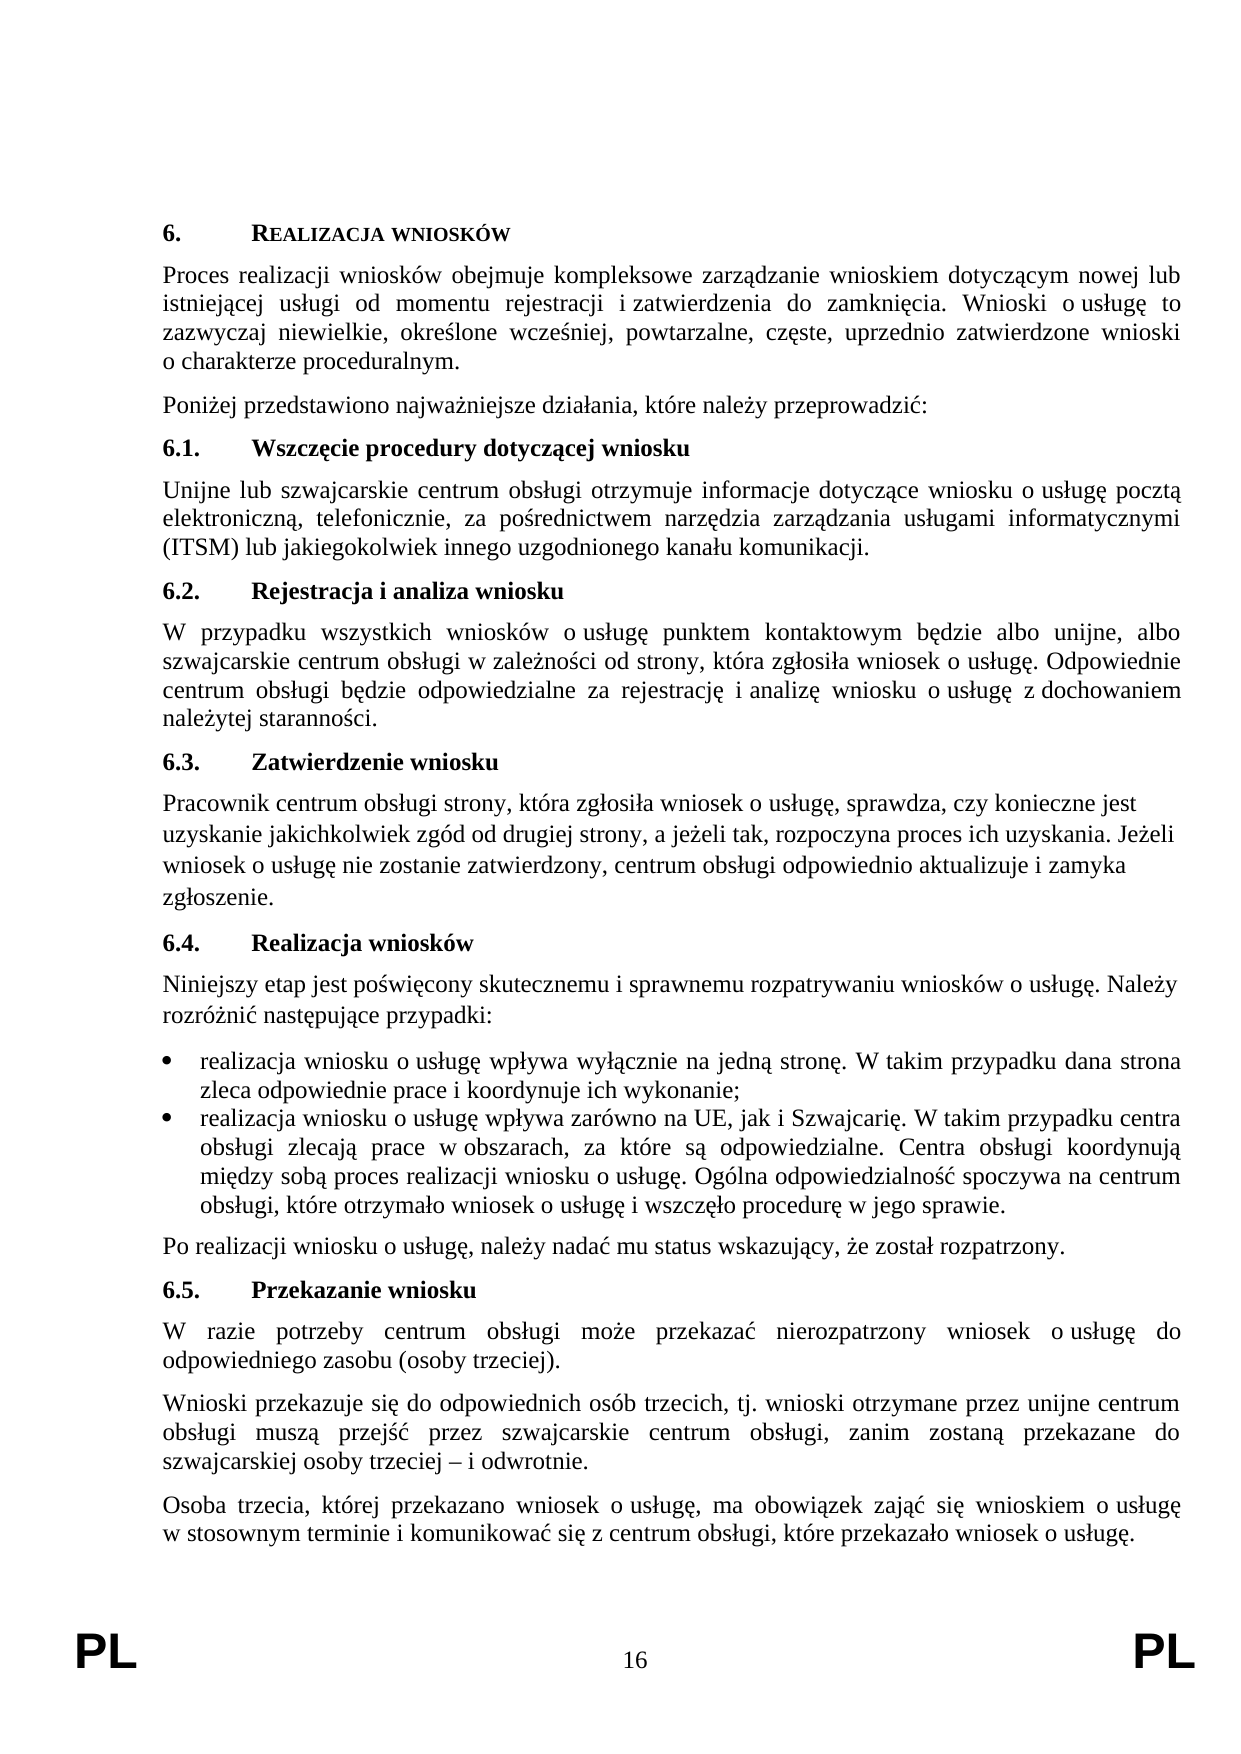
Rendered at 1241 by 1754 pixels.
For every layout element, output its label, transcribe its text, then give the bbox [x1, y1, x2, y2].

text Poniżej przedstawiono najważniejsze działania, które należy przeprowadzić: [162, 390, 1181, 418]
text Niniejszy etap jest poświęcony skutecznemu i sprawnemu rozpatrywaniu wniosków o usługę. Należy rozróżnić następujące przypadki: [162, 969, 1181, 1029]
subtitle Realizacja wniosków [162, 928, 1181, 956]
text Pracownik centrum obsługi strony, która zgłosiła wniosek o usługę, sprawdza, czy konieczne jest uzyskanie jakichkolwiek zgód od drugiej strony, a jeżeli tak, rozpoczyna proces ich uzyskania. Jeżeli wniosek o usługę nie zostanie zatwierdzony, centrum obsługi odpowiednio aktualizuje i zamyka zgłoszenie. [162, 788, 1181, 910]
text W przypadku wszystkich wniosków o usługę punktem kontaktowym będzie albo unijne, albo szwajcarskie centrum obsługi w zależności od strony, która zgłosiła wniosek o usługę. Odpowiednie centrum obsługi będzie odpowiedzialne za rejestrację i analizę wniosku o usługę z dochowaniem należytej staranności. [162, 617, 1181, 732]
list realizacja wniosku o usługę wpływa wyłącznie na jedną stronę. W takim przypadku dana strona zleca odpowiednie prace i koordynuje ich wykonanie; [162, 1046, 1181, 1103]
subtitle Wszczęcie procedury dotyczącej wniosku [162, 433, 1181, 462]
subtitle Zatwierdzenie wniosku [162, 747, 1181, 776]
subtitle Realizacja wniosków [162, 218, 1181, 247]
text Proces realizacji wniosków obejmuje kompleksowe zarządzanie wnioskiem dotyczącym nowej lub istniejącej usługi od momentu rejestracji i zatwierdzenia do zamknięcia. Wnioski o usługę to zazwyczaj niewielkie, określone wcześniej, powtarzalne, częste, uprzednio zatwierdzone wnioski o charakterze proceduralnym. [162, 260, 1181, 375]
text W razie potrzeby centrum obsługi może przekazać nierozpatrzony wniosek o usługę do odpowiedniego zasobu (osoby trzeciej). [162, 1316, 1181, 1373]
list realizacja wniosku o usługę wpływa zarówno na UE, jak i Szwajcarię. W takim przypadku centra obsługi zlecają prace w obszarach, za które są odpowiedzialne. Centra obsługi koordynują między sobą proces realizacji wniosku o usługę. Ogólna odpowiedzialność spoczywa na centrum obsługi, które otrzymało wniosek o usługę i wszczęło procedurę w jego sprawie. [162, 1103, 1181, 1218]
text Unijne lub szwajcarskie centrum obsługi otrzymuje informacje dotyczące wniosku o usługę pocztą elektroniczną, telefonicznie, za pośrednictwem narzędzia zarządzania usługami informatycznymi (ITSM) lub jakiegokolwiek innego uzgodnionego kanału komunikacji. [162, 475, 1181, 561]
text Wnioski przekazuje się do odpowiednich osób trzecich, tj. wnioski otrzymane przez unijne centrum obsługi muszą przejść przez szwajcarskie centrum obsługi, zanim zostaną przekazane do szwajcarskiej osoby trzeciej – i odwrotnie. [162, 1388, 1181, 1475]
subtitle Przekazanie wniosku [162, 1275, 1181, 1303]
subtitle Rejestracja i analiza wniosku [162, 576, 1181, 605]
text Osoba trzecia, której przekazano wniosek o usługę, ma obowiązek zająć się wnioskiem o usługę w stosownym terminie i komunikować się z centrum obsługi, które przekazało wniosek o usługę. [162, 1490, 1181, 1547]
text Po realizacji wniosku o usługę, należy nadać mu status wskazujący, że został rozpatrzony. [162, 1231, 1181, 1260]
